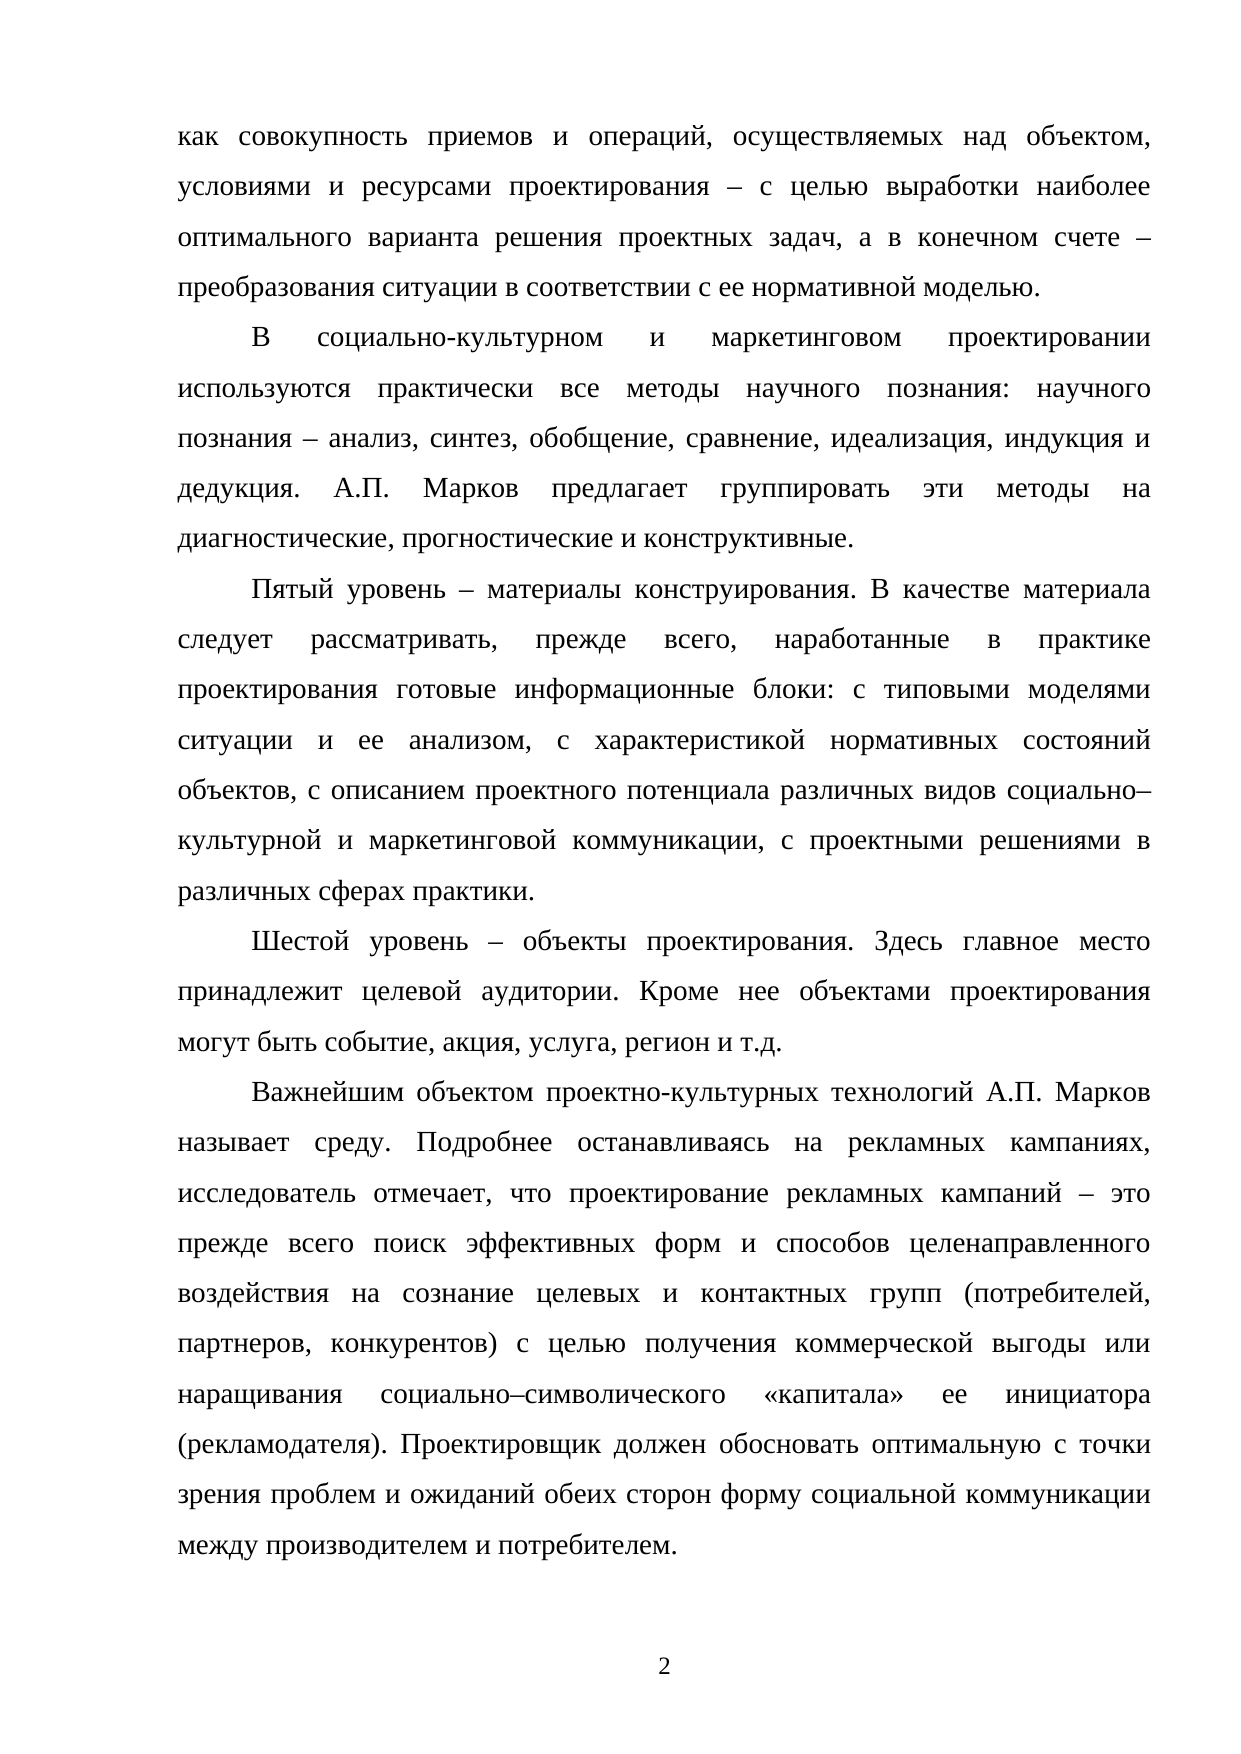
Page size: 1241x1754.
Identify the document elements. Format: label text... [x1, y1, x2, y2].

text Шестой уровень – объекты проектирования. Здесь главное место принадлежит целевой аудитории. Кроме нее объектами проектирования могут быть событие, акция, услуга, регион и т.д. [177, 923, 1152, 1057]
text Пятый уровень – материалы конструирования. В качестве материала следует рассматривать, прежде всего, наработанные в практике проектирования готовые информационные блоки: с типовыми моделями ситуации и ее анализом, с характеристикой нормативных состояний объектов, с описанием проектного потенциала различных видов социально–культурной и маркетинговой коммуникации, с проектными решениями в различных сферах практики. [177, 571, 1152, 906]
text Важнейшим объектом проектно-культурных технологий А.П. Марков называет среду. Подробнее останавливаясь на рекламных кампаниях, исследователь отмечает, что проектирование рекламных кампаний – это прежде всего поиск эффективных форм и способов целенаправленного воздействия на сознание целевых и контактных групп (потребителей, партнеров, конкурентов) с целью получения коммерческой выгоды или наращивания социально–символического «капитала» ее инициатора (рекламодателя). Проектировщик должен обосновать оптимальную с точки зрения проблем и ожиданий обеих сторон форму социальной коммуникации между производителем и потребителем. [177, 1074, 1152, 1560]
text В социально-культурном и маркетинговом проектировании используются практически все методы научного познания: научного познания – анализ, синтез, обобщение, сравнение, идеализация, индукция и дедукция. А.П. Марков предлагает группировать эти методы на диагностические, прогностические и конструктивные. [177, 319, 1152, 554]
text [177, 118, 1152, 303]
